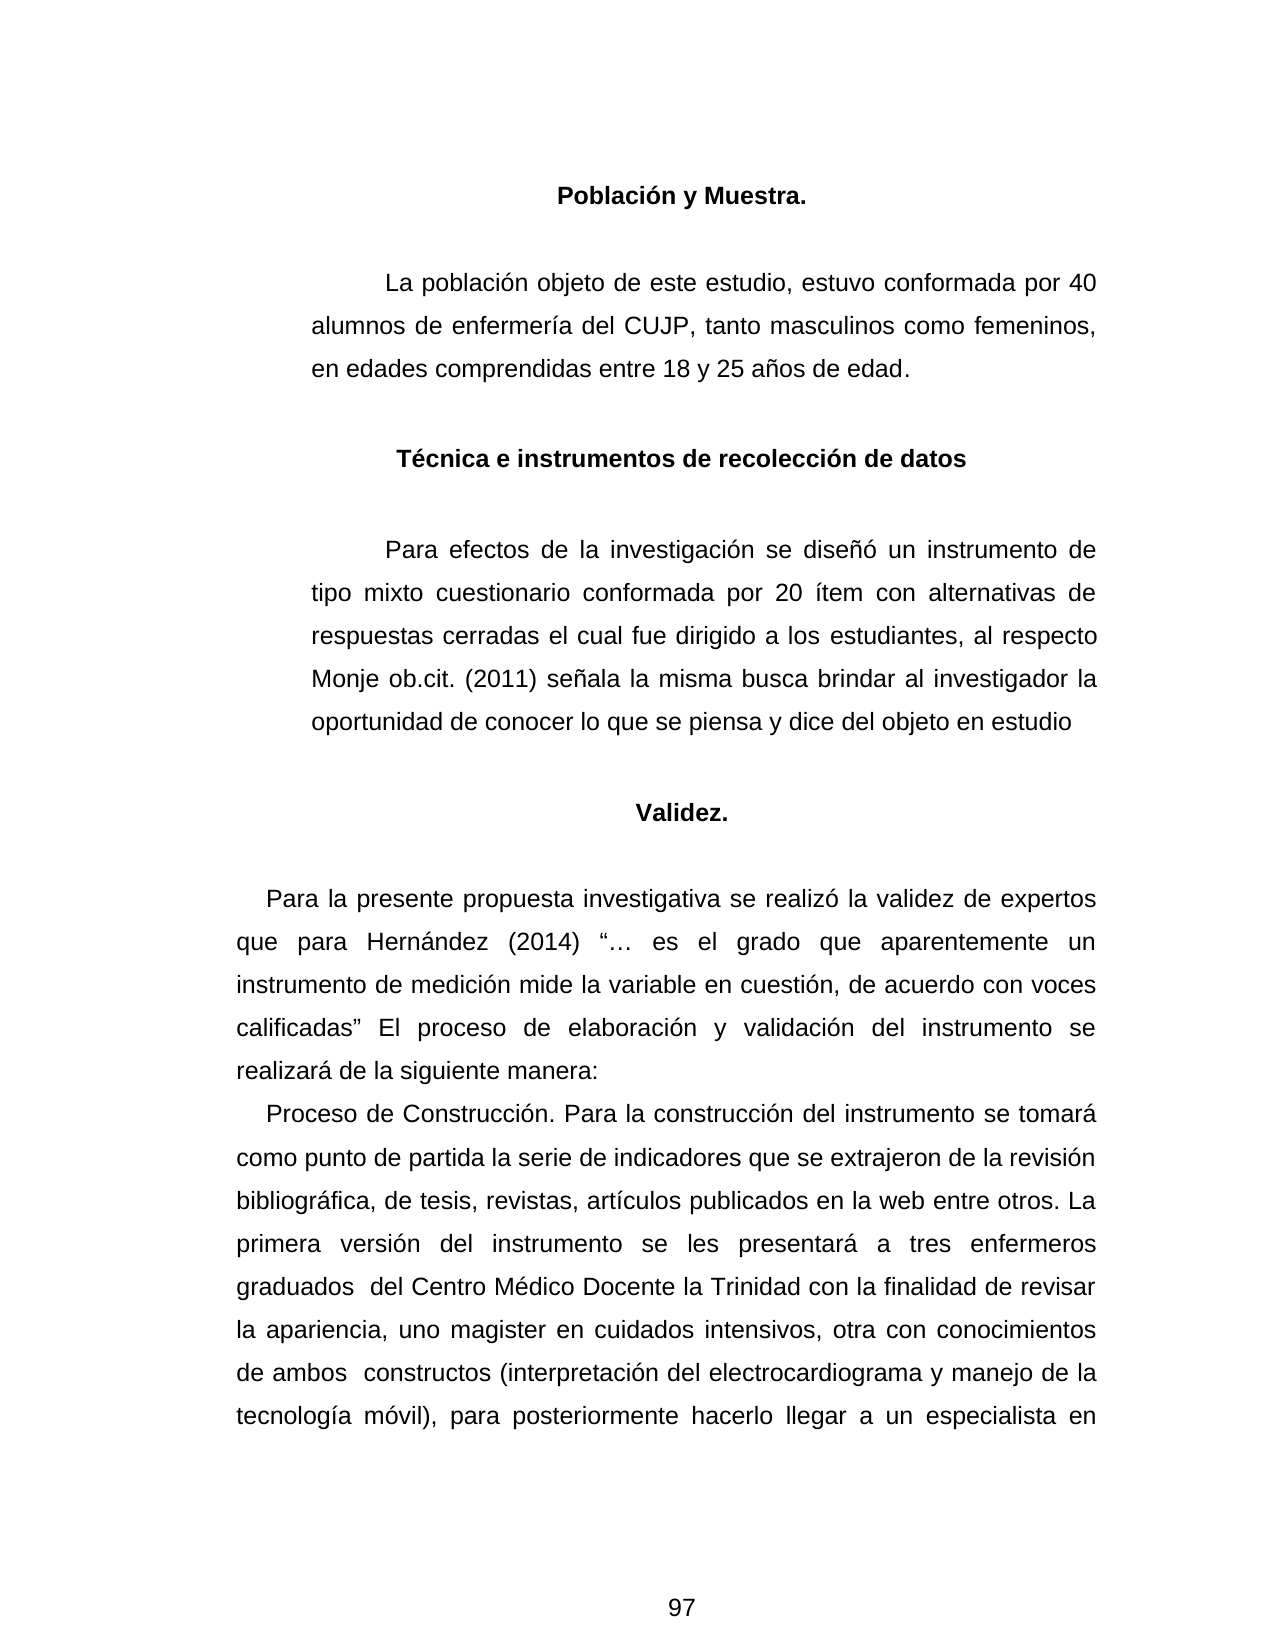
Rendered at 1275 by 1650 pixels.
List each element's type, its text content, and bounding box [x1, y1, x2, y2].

text Para la presente propuesta investigativa se realizó la validez de expertos que para Hernández (2014) “… es el grado que aparentemente un instrumento de medición mide la variable en cuestión, de acuerdo con voces calificadas” El proceso de elaboración y validación del instrumento se realizará de la siguiente manera: [236, 884, 1098, 1085]
text Para efectos de la investigación se diseñó un instrumento de tipo mixto cuestionario conformada por 20 ítem con alternativas de respuestas cerradas el cual fue dirigido a los estudiantes, al respecto Monje ob.cit. (2011) señala la misma busca brindar al investigador la oportunidad de conocer lo que se piensa y dice del objeto en estudio [311, 535, 1098, 736]
subtitle Técnica e instrumentos de recolección de datos [236, 444, 1098, 473]
text La población objeto de este estudio, estuvo conformada por 40 alumnos de enfermería del CUJP, tanto masculinos como femeninos, en edades comprendidas entre 18 y 25 años de edad. [311, 268, 1098, 383]
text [236, 1099, 1098, 1430]
subtitle Validez. [236, 798, 1098, 826]
subtitle Población y Muestra. [236, 181, 1098, 210]
